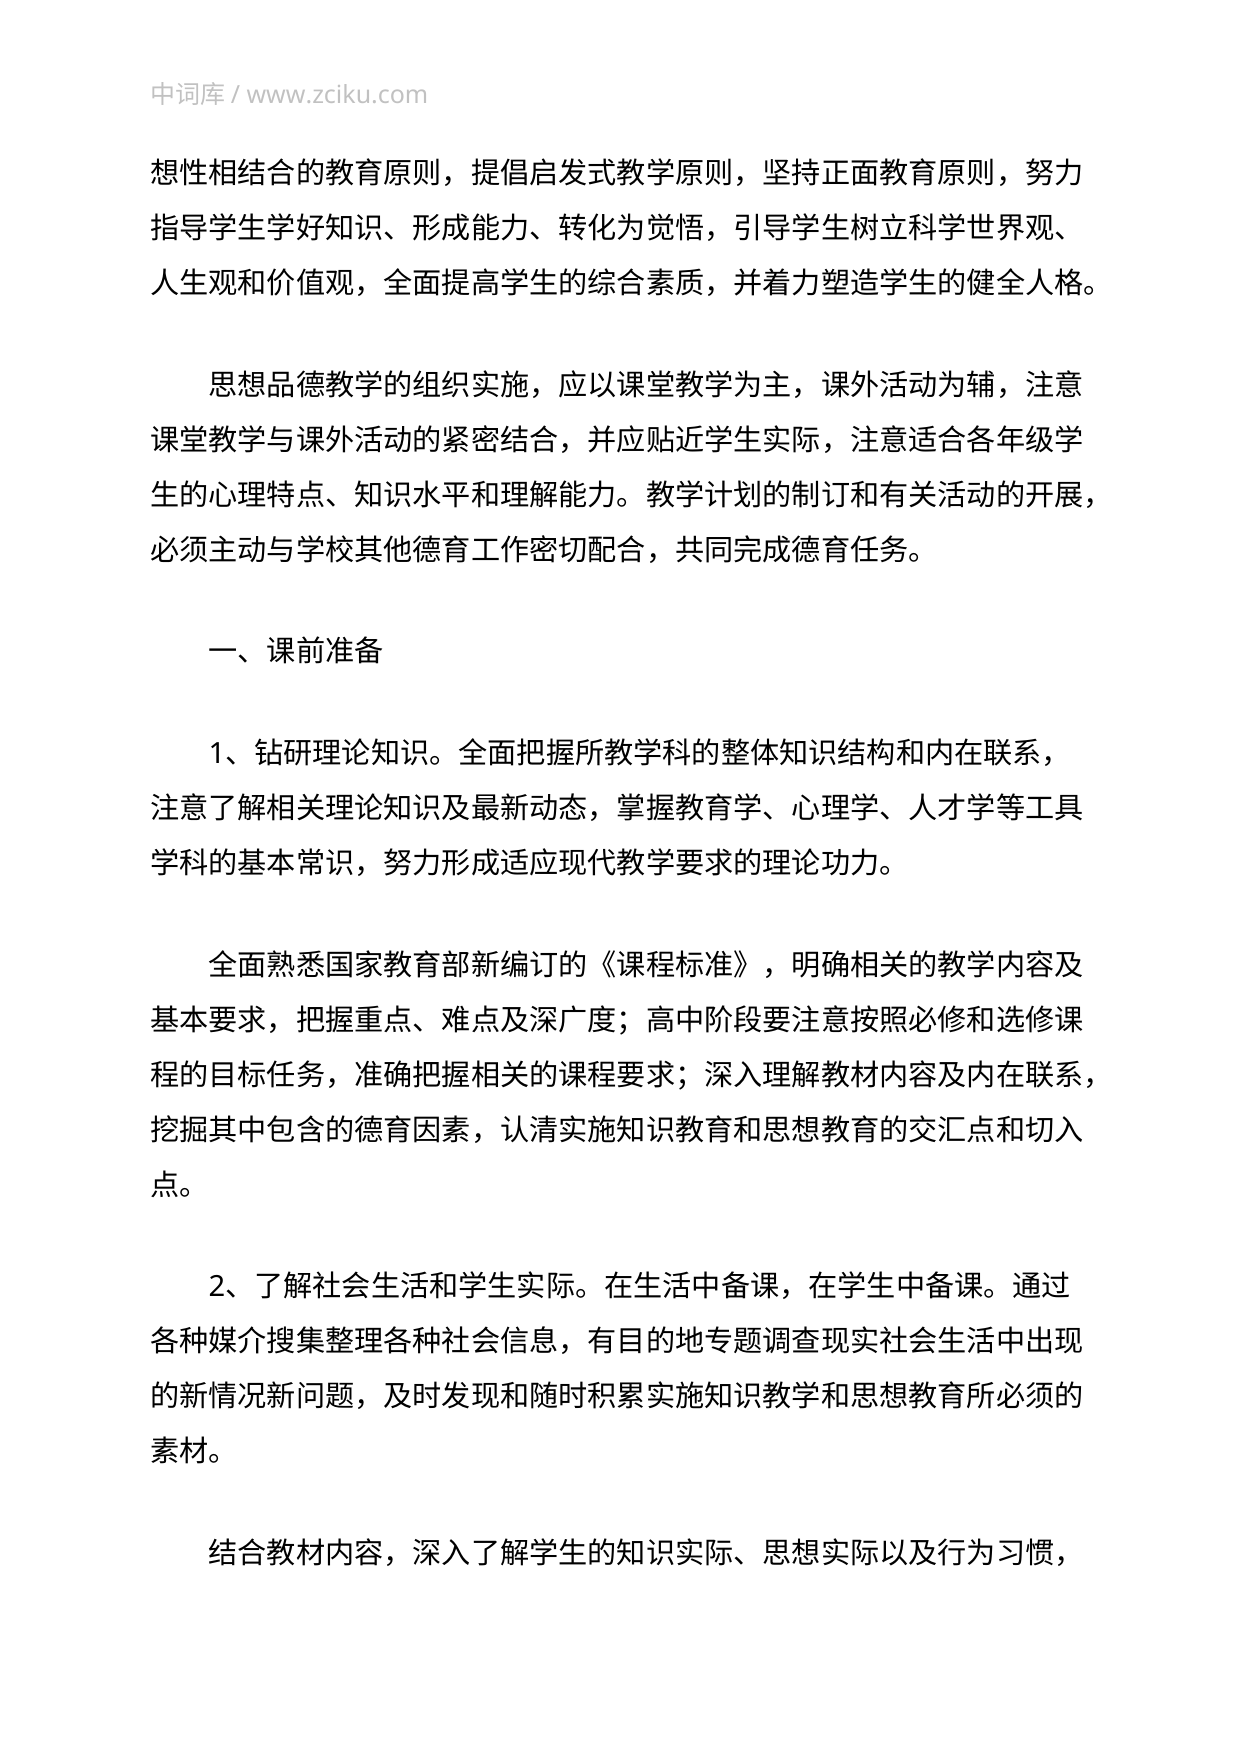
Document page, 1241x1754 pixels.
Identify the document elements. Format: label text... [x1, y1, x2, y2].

text 思想品德教学的组织实施，应以课堂教学为主，课外活动为辅，注意课堂教学与课外活动的紧密结合，并应贴近学生实际，注意适合各年级学生的心理特点、知识水平和理解能力。教学计划的制订和有关活动的开展，必须主动与学校其他德育工作密切配合，共同完成德育任务。 [150, 362, 1090, 568]
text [150, 150, 1090, 302]
text 2、了解社会生活和学生实际。在生活中备课，在学生中备课。通过各种媒介搜集整理各种社会信息，有目的地专题调查现实社会生活中出现的新情况新问题，及时发现和随时积累实施知识教学和思想教育所必须的素材。 [150, 1263, 1090, 1470]
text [150, 1529, 1090, 1572]
text 1、钻研理论知识。全面把握所教学科的整体知识结构和内在联系，注意了解相关理论知识及最新动态，掌握教育学、心理学、人才学等工具学科的基本常识，努力形成适应现代教学要求的理论功力。 [150, 730, 1090, 882]
text 一、课前准备 [150, 628, 1090, 670]
text 全面熟悉国家教育部新编订的《课程标准》，明确相关的教学内容及基本要求，把握重点、难点及深广度；高中阶段要注意按照必修和选修课程的目标任务，准确把握相关的课程要求；深入理解教材内容及内在联系，挖掘其中包含的德育因素，认清实施知识教育和思想教育的交汇点和切入点。 [150, 941, 1090, 1203]
